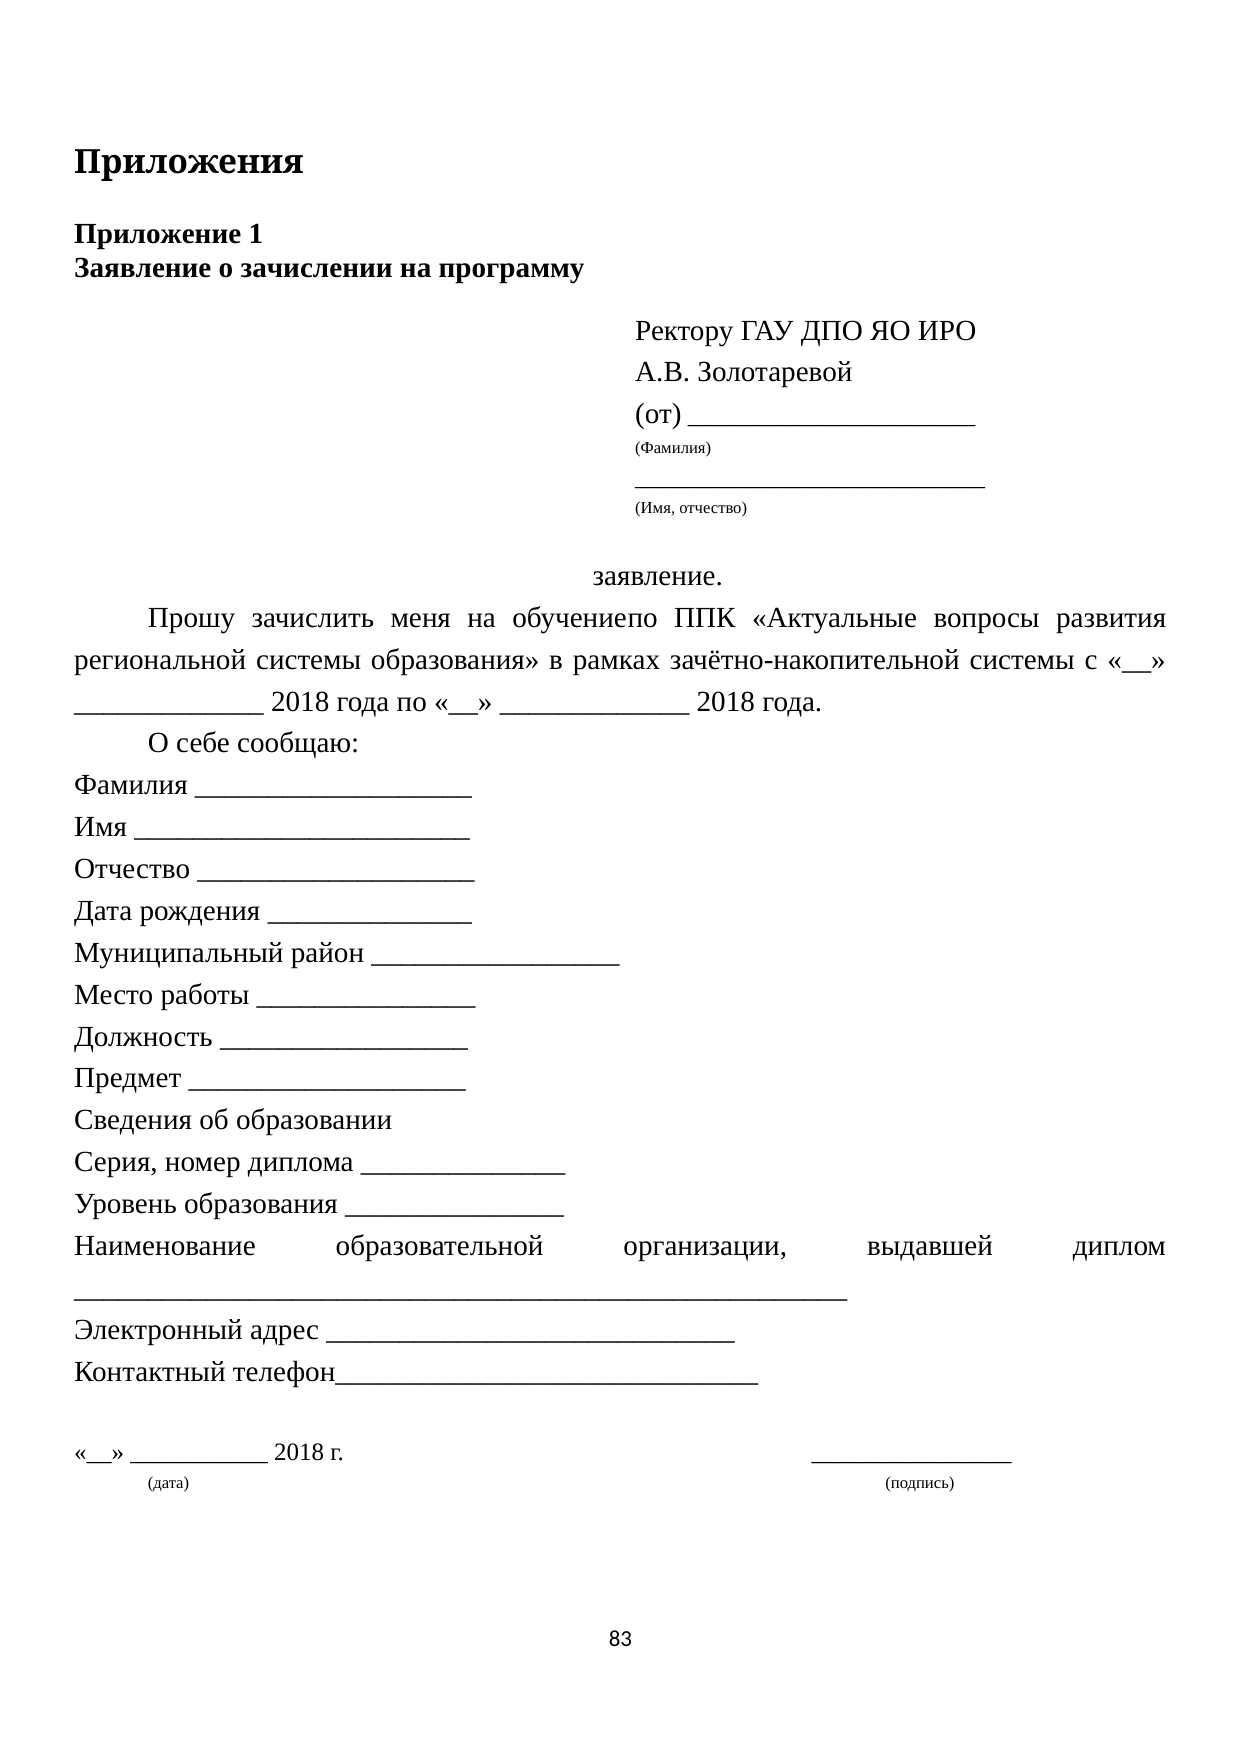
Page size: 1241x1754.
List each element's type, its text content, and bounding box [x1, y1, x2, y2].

text Серия, номер диплома ______________ [74, 1144, 1166, 1178]
text Наименование образовательной организации, выдавшей диплом _____________________________________________________ [74, 1228, 1166, 1303]
text Предмет ___________________ [74, 1061, 1166, 1094]
text ____________________________ [635, 462, 1166, 491]
text Муниципальный район _________________ [74, 935, 1166, 968]
text Сведения об образовании [74, 1102, 1166, 1136]
text Фамилия ___________________ [74, 767, 1166, 801]
text (Фамилия) [635, 438, 1166, 457]
text Дата рождения ______________ [74, 893, 1166, 927]
text О себе сообщаю: [74, 726, 1166, 759]
text (от) _______________________ [635, 396, 1166, 430]
text Отчество ___________________ [74, 851, 1166, 885]
subtitle Приложение 1 Заявление о зачислении на программу [74, 216, 1166, 283]
text (Имя, отчество) [635, 498, 1166, 517]
text Ректору ГАУ ДПО ЯО ИРО [635, 313, 1166, 346]
text Контактный телефон_____________________________ [74, 1354, 1166, 1387]
text Должность _________________ [74, 1019, 1166, 1052]
text Электронный адрес ____________________________ [74, 1312, 1166, 1345]
text Место работы _______________ [74, 977, 1166, 1010]
text заявление. [149, 558, 1166, 592]
text (дата) (подпись) [74, 1473, 1166, 1492]
text А.В. Золотаревой [635, 354, 1166, 388]
text Имя _______________________ [74, 809, 1166, 843]
text «__» ___________ 2018 г. ________________ [74, 1437, 1166, 1466]
text Уровень образования _______________ [74, 1186, 1166, 1220]
text Прошу зачислить меня на обучениепо ППК «Актуальные вопросы развития региональной системы образования» в рамках зачётно-накопительной системы с «__» _____________ 2018 года по «__» _____________ 2018 года. [74, 600, 1166, 717]
subtitle Приложения [74, 143, 1166, 181]
